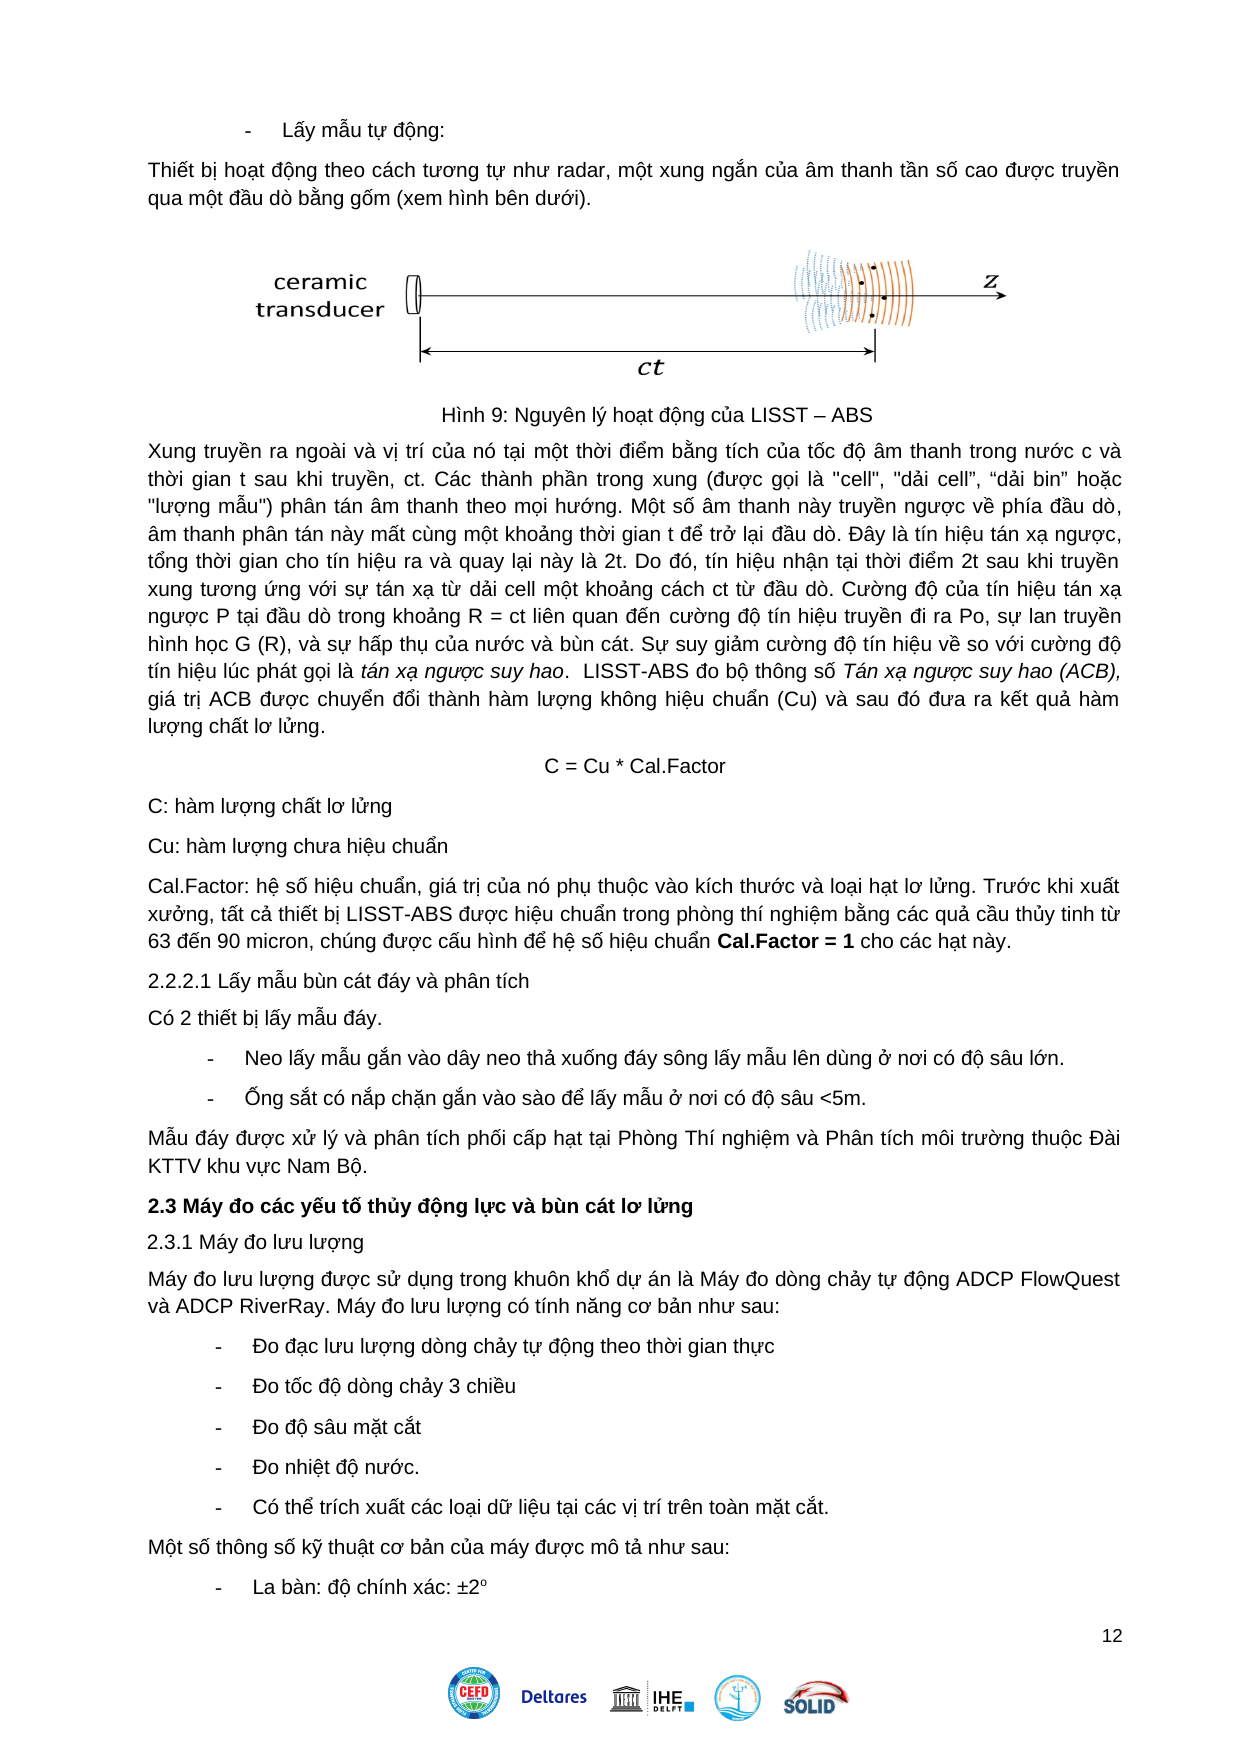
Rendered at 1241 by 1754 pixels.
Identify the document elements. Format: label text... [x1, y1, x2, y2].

list Đo tốc độ dòng chảy 3 chiều [215, 1374, 1122, 1398]
picture [714, 1674, 762, 1722]
list La bàn: độ chính xác: ±2o [215, 1575, 1122, 1599]
subtitle Máy đo các yếu tố thủy động lực và bùn cát lơ lửng [148, 1194, 1122, 1218]
text Xung truyền ra ngoài và vị trí của nó tại một thời điểm bằng tích của tốc độ âm thanh trong nước c và thời gian t sau khi truyền, ct. Các thành phần trong xung (được gọi là "cell", "dải cell”, “dải bin” hoặc "lượng mẫu") phân tán âm thanh theo mọi hướng. Một số âm thanh này truyền ngược về phía đầu dò, âm thanh phân tán này mất cùng một khoảng thời gian t để trở lại đầu dò. Đây là tín hiệu tán xạ ngược, tổng thời gian cho tín hiệu ra và quay lại này là 2t. Do đó, tín hiệu nhận tại thời điểm 2t sau khi truyền xung tương ứng với sự tán xạ từ dải cell một khoảng cách ct từ đầu dò. Cường độ của tín hiệu tán xạ ngược P tại đầu dò trong khoảng R = ct liên quan đến cường độ tín hiệu truyền đi ra Po, sự lan truyền hình học G (R), và sự hấp thụ của nước và bùn cát. Sự suy giảm cường độ tín hiệu về so với cường độ tín hiệu lúc phát gọi là tán xạ ngược suy hao. LISST-ABS đo bộ thông số Tán xạ ngược suy hao (ACB), giá trị ACB được chuyển đổi thành hàm lượng không hiệu chuẩn (Cu) và sau đó đưa ra kết quả hàm lượng chất lơ lửng. [148, 439, 1122, 738]
list Ống sắt có nắp chặn gắn vào sào để lấy mẫu ở nơi có độ sâu <5m. [207, 1086, 1122, 1110]
list Đo độ sâu mặt cắt [215, 1414, 1122, 1439]
list Có thể trích xuất các loại dữ liệu tại các vị trí trên toàn mặt cắt. [215, 1495, 1122, 1519]
text C = Cu * Cal.Factor [148, 754, 1122, 778]
text Mẫu đáy được xử lý và phân tích phối cấp hạt tại Phòng Thí nghiệm và Phân tích môi trường thuộc Đài KTTV khu vực Nam Bộ. [148, 1126, 1122, 1178]
list Đo đạc lưu lượng dòng chảy tự động theo thời gian thực [215, 1334, 1122, 1358]
text C: hàm lượng chất lơ lửng [148, 794, 1122, 818]
list Lấy mẫu tự động: [244, 118, 1122, 142]
picture [516, 1684, 592, 1709]
subtitle Lấy mẫu bùn cát đáy và phân tích [148, 969, 1122, 993]
picture [777, 1669, 853, 1727]
picture [448, 1667, 500, 1719]
text Hình 9: Nguyên lý hoạt động của LISST – ABS [192, 403, 1122, 427]
text Có 2 thiết bị lấy mẫu đáy. [148, 1006, 1122, 1030]
text Một số thông số kỹ thuật cơ bản của máy được mô tả như sau: [148, 1535, 1122, 1559]
list Đo nhiệt độ nước. [215, 1455, 1122, 1479]
picture [607, 1677, 699, 1719]
text Cu: hàm lượng chưa hiệu chuẩn [148, 834, 1122, 858]
text Máy đo lưu lượng được sử dụng trong khuôn khổ dự án là Máy đo dòng chảy tự động ADCP FlowQuest và ADCP RiverRay. Máy đo lưu lượng có tính năng cơ bản như sau: [148, 1267, 1122, 1318]
text Thiết bị hoạt động theo cách tương tự như radar, một xung ngắn của âm thanh tần số cao được truyền qua một đầu dò bằng gốm (xem hình bên dưới). [148, 158, 1122, 210]
list Neo lấy mẫu gắn vào dây neo thả xuống đáy sông lấy mẫu lên dùng ở nơi có độ sâu lớn. [207, 1046, 1122, 1070]
picture [236, 225, 1034, 387]
text Cal.Factor: hệ số hiệu chuẩn, giá trị của nó phụ thuộc vào kích thước và loại hạt lơ lửng. Trước khi xuất xưởng, tất cả thiết bị LISST-ABS được hiệu chuẩn trong phòng thí nghiệm bằng các quả cầu thủy tinh từ 63 đến 90 micron, chúng được cấu hình để hệ số hiệu chuẩn Cal.Factor = 1 cho các hạt này. [148, 874, 1122, 953]
subtitle Máy đo lưu lượng [147, 1230, 1122, 1254]
